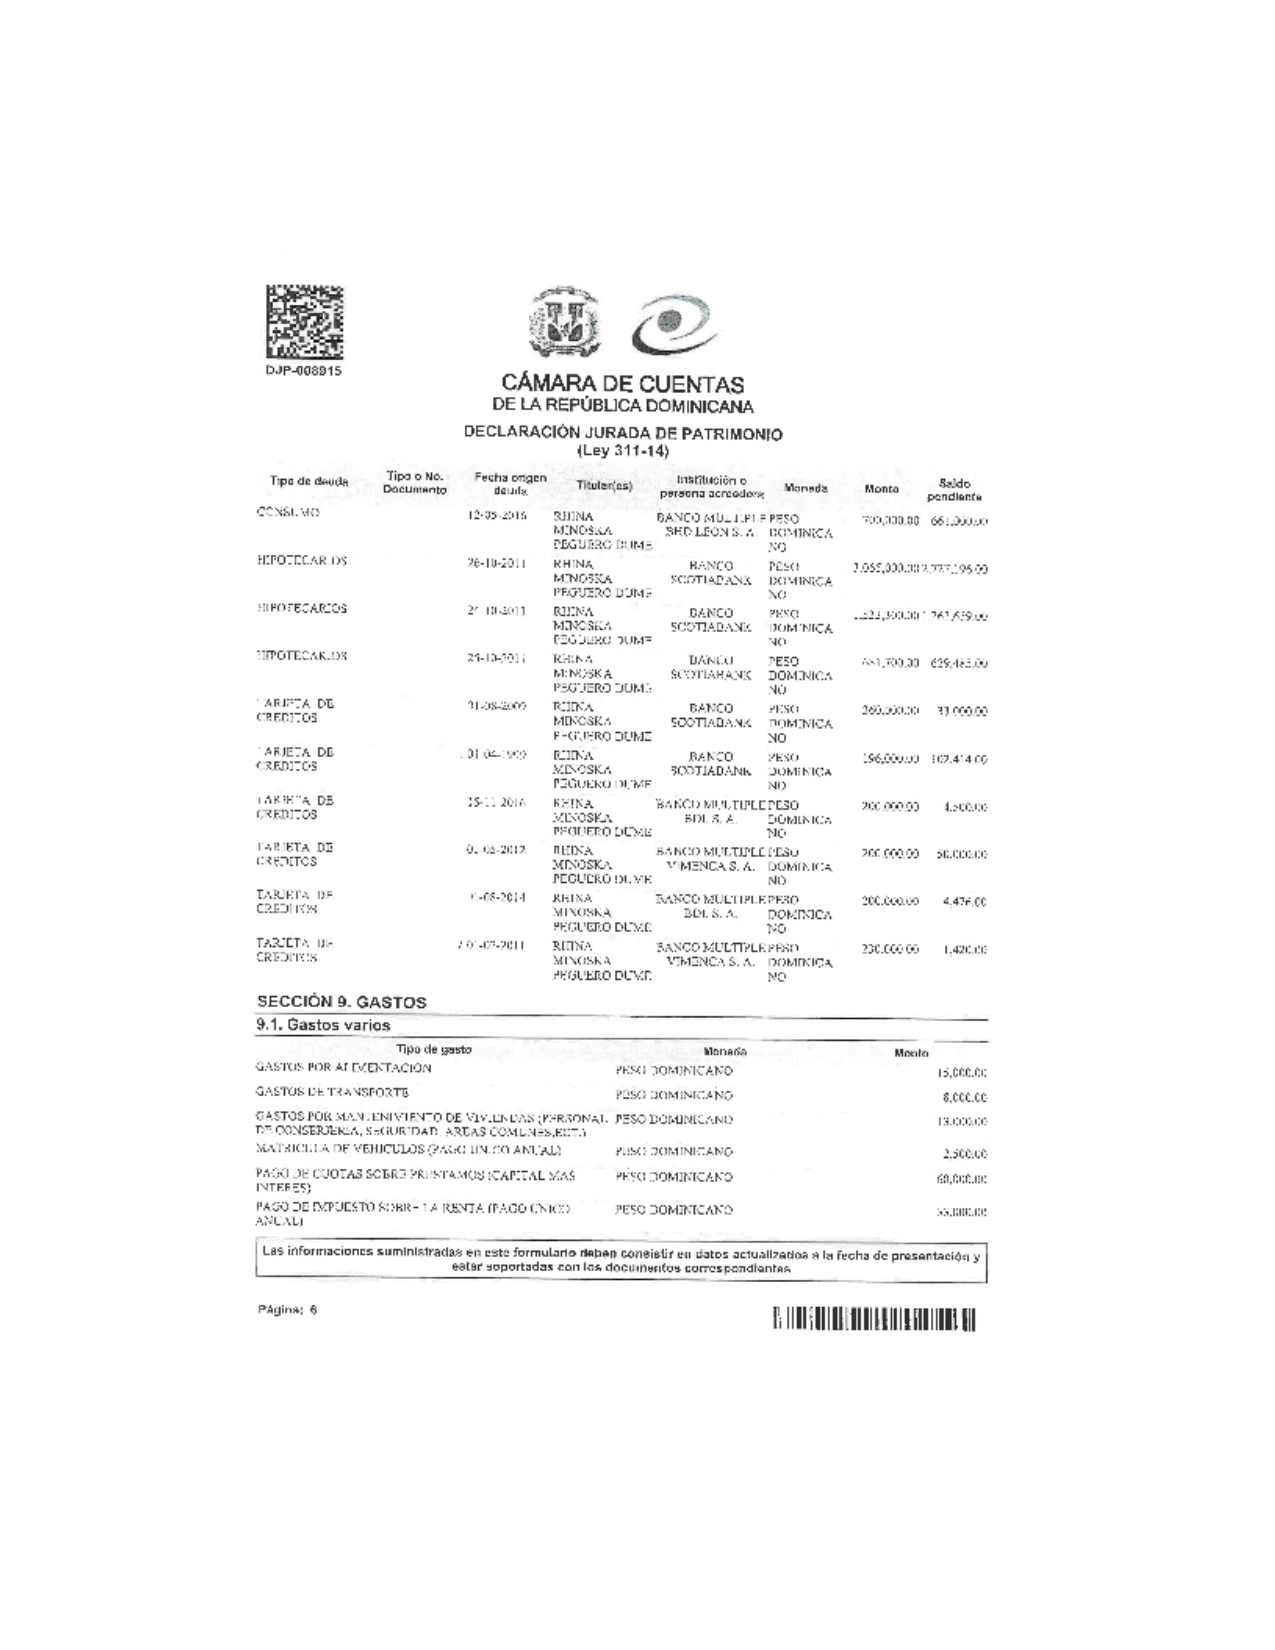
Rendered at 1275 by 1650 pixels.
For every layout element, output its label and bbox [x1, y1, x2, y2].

picture [187, 182, 1088, 1357]
